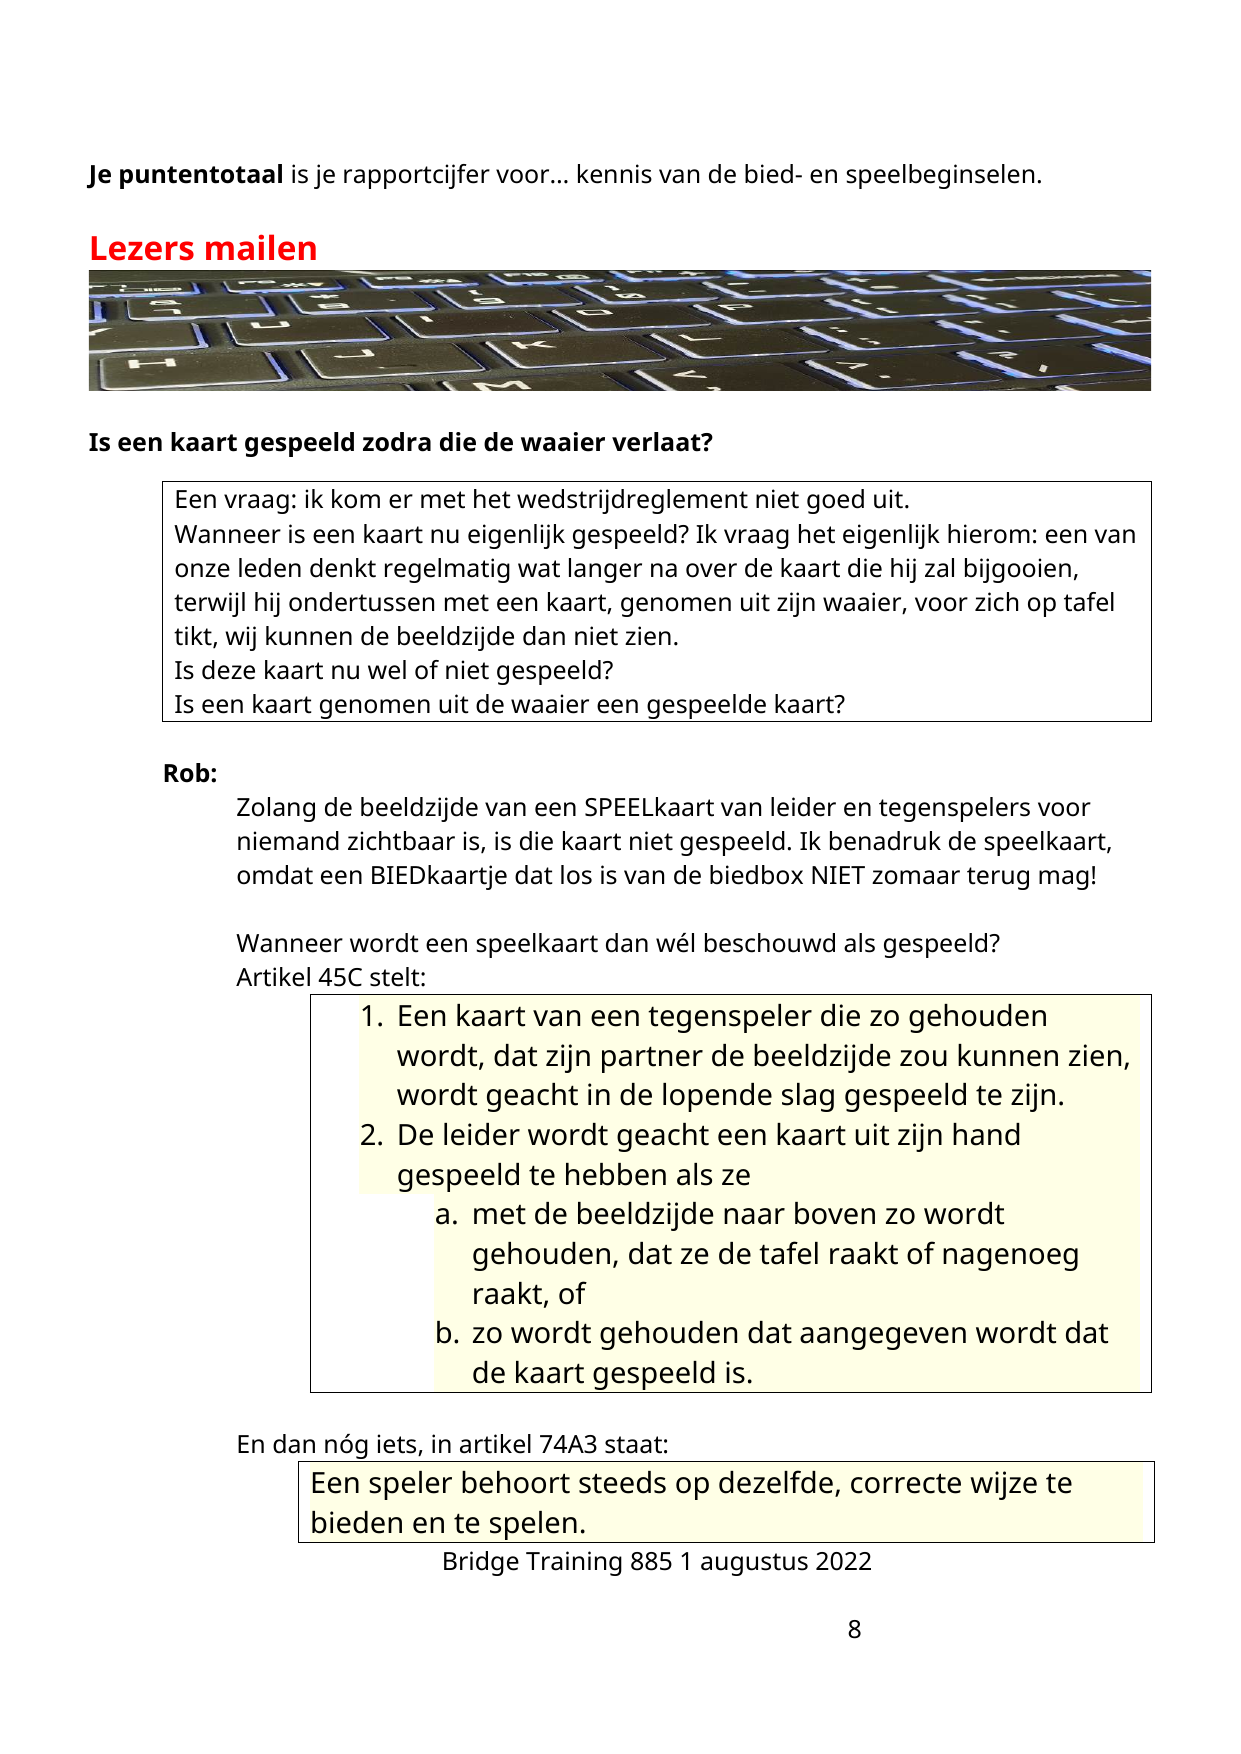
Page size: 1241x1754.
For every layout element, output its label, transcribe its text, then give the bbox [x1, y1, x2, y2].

text Lezers mailen [89, 225, 1152, 270]
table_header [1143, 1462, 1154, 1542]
table_header Een vraag: ik kom er met het wedstrijdreglement niet goed uit. Wanneer is een kaart nu eigenlijk gespeeld? Ik vraag het eigenlijk hierom: een van onze leden denkt regelmatig wat langer na over de kaart die hij zal bijgooien, terwijl hij ondertussen met een kaart, genomen uit zijn waaier, voor zich op tafel tikt, wij kunnen de beeldzijde dan niet zien. Is deze kaart nu wel of niet gespeeld? Is een kaart genomen uit de waaier een gespeelde kaart? [163, 482, 1151, 721]
text Wanneer wordt een speelkaart dan wél beschouwd als gespeeld? [236, 926, 1152, 960]
text Rob: [162, 756, 1152, 790]
picture [88, 270, 1152, 391]
text En dan nóg iets, in artikel 74A3 staat: [236, 1427, 1152, 1461]
table_header Een kaart van een tegenspeler die zo gehouden wordt, dat zijn partner de beeldzijde zou kunnen zien, wordt geacht in de lopende slag gespeeld te zijn. De leider wordt geacht een kaart uit zijn hand gespeeld te hebben als ze met de beeldzijde naar boven zo wordt gehouden, dat ze de tafel raakt of nagenoeg raakt, of zo wordt gehouden dat aangegeven wordt dat de kaart gespeeld is. [311, 995, 434, 1392]
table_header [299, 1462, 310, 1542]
text Is een kaart gespeeld zodra die de waaier verlaat? [89, 424, 1152, 458]
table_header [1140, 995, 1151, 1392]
text Je puntentotaal is je rapportcijfer voor… kennis van de bied- en speelbeginselen. [89, 157, 1152, 191]
text Artikel 45C stelt: [236, 960, 1152, 994]
text Zolang de beeldzijde van een SPEELkaart van leider en tegenspelers voor niemand zichtbaar is, is die kaart niet gespeeld. Ik benadruk de speelkaart, omdat een BIEDkaartje dat los is van de biedbox NIET zomaar terug mag! [236, 790, 1152, 892]
